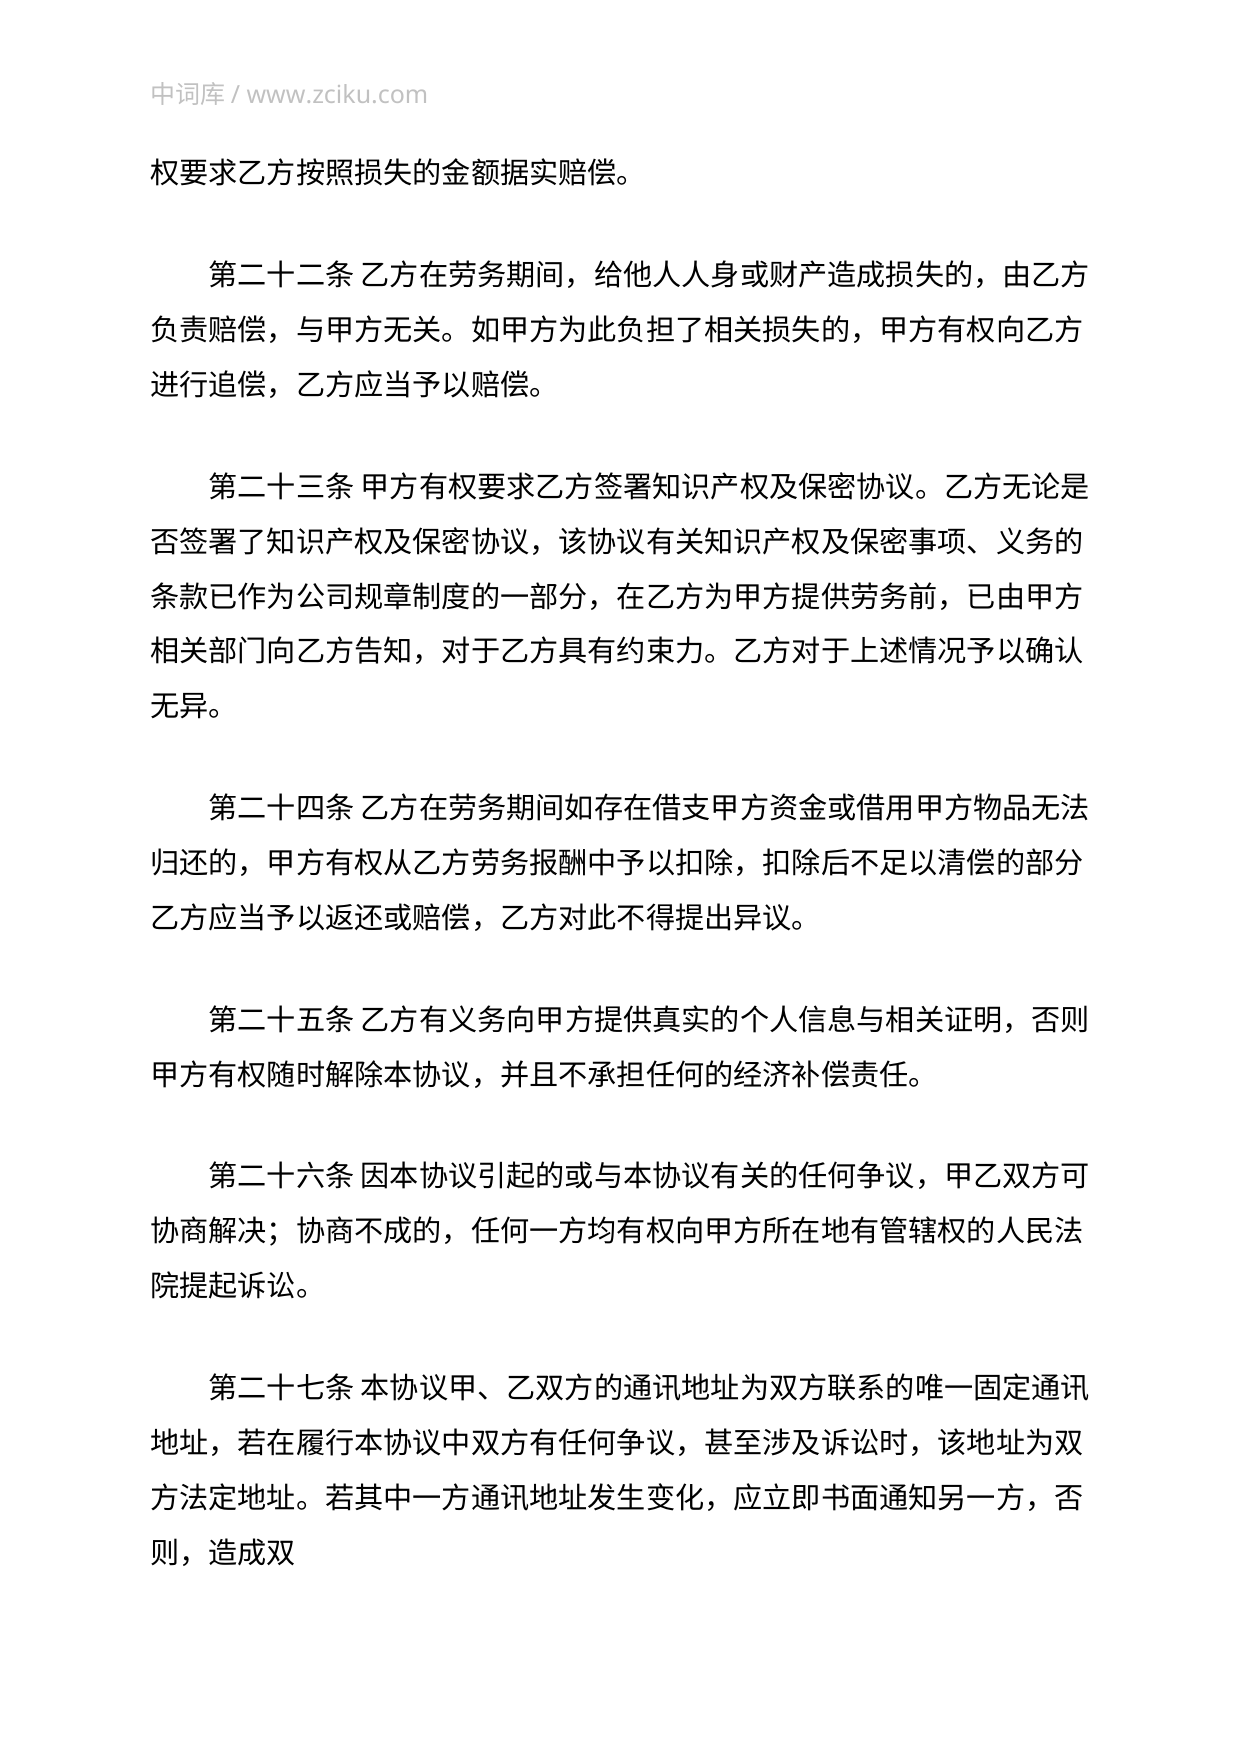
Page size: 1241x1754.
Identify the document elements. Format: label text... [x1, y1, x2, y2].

text 第二十三条 甲方有权要求乙方签署知识产权及保密协议。乙方无论是否签署了知识产权及保密协议，该协议有关知识产权及保密事项、义务的条款已作为公司规章制度的一部分，在乙方为甲方提供劳务前，已由甲方相关部门向乙方告知，对于乙方具有约束力。乙方对于上述情况予以确认无异。 [150, 463, 1090, 725]
text 第二十四条 乙方在劳务期间如存在借支甲方资金或借用甲方物品无法归还的，甲方有权从乙方劳务报酬中予以扣除，扣除后不足以清偿的部分乙方应当予以返还或赔偿，乙方对此不得提出异议。 [150, 785, 1090, 937]
text 第二十二条 乙方在劳务期间，给他人人身或财产造成损失的，由乙方负责赔偿，与甲方无关。如甲方为此负担了相关损失的，甲方有权向乙方进行追偿，乙方应当予以赔偿。 [150, 252, 1090, 404]
text 第二十六条 因本协议引起的或与本协议有关的任何争议，甲乙双方可协商解决；协商不成的，任何一方均有权向甲方所在地有管辖权的人民法院提起诉讼。 [150, 1153, 1090, 1305]
text 第二十五条 乙方有义务向甲方提供真实的个人信息与相关证明，否则甲方有权随时解除本协议，并且不承担任何的经济补偿责任。 [150, 996, 1090, 1093]
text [150, 150, 1090, 192]
text 第二十七条 本协议甲、乙双方的通讯地址为双方联系的唯一固定通讯地址，若在履行本协议中双方有任何争议，甚至涉及诉讼时，该地址为双方法定地址。若其中一方通讯地址发生变化，应立即书面通知另一方，否则，造成双 [150, 1364, 1090, 1571]
